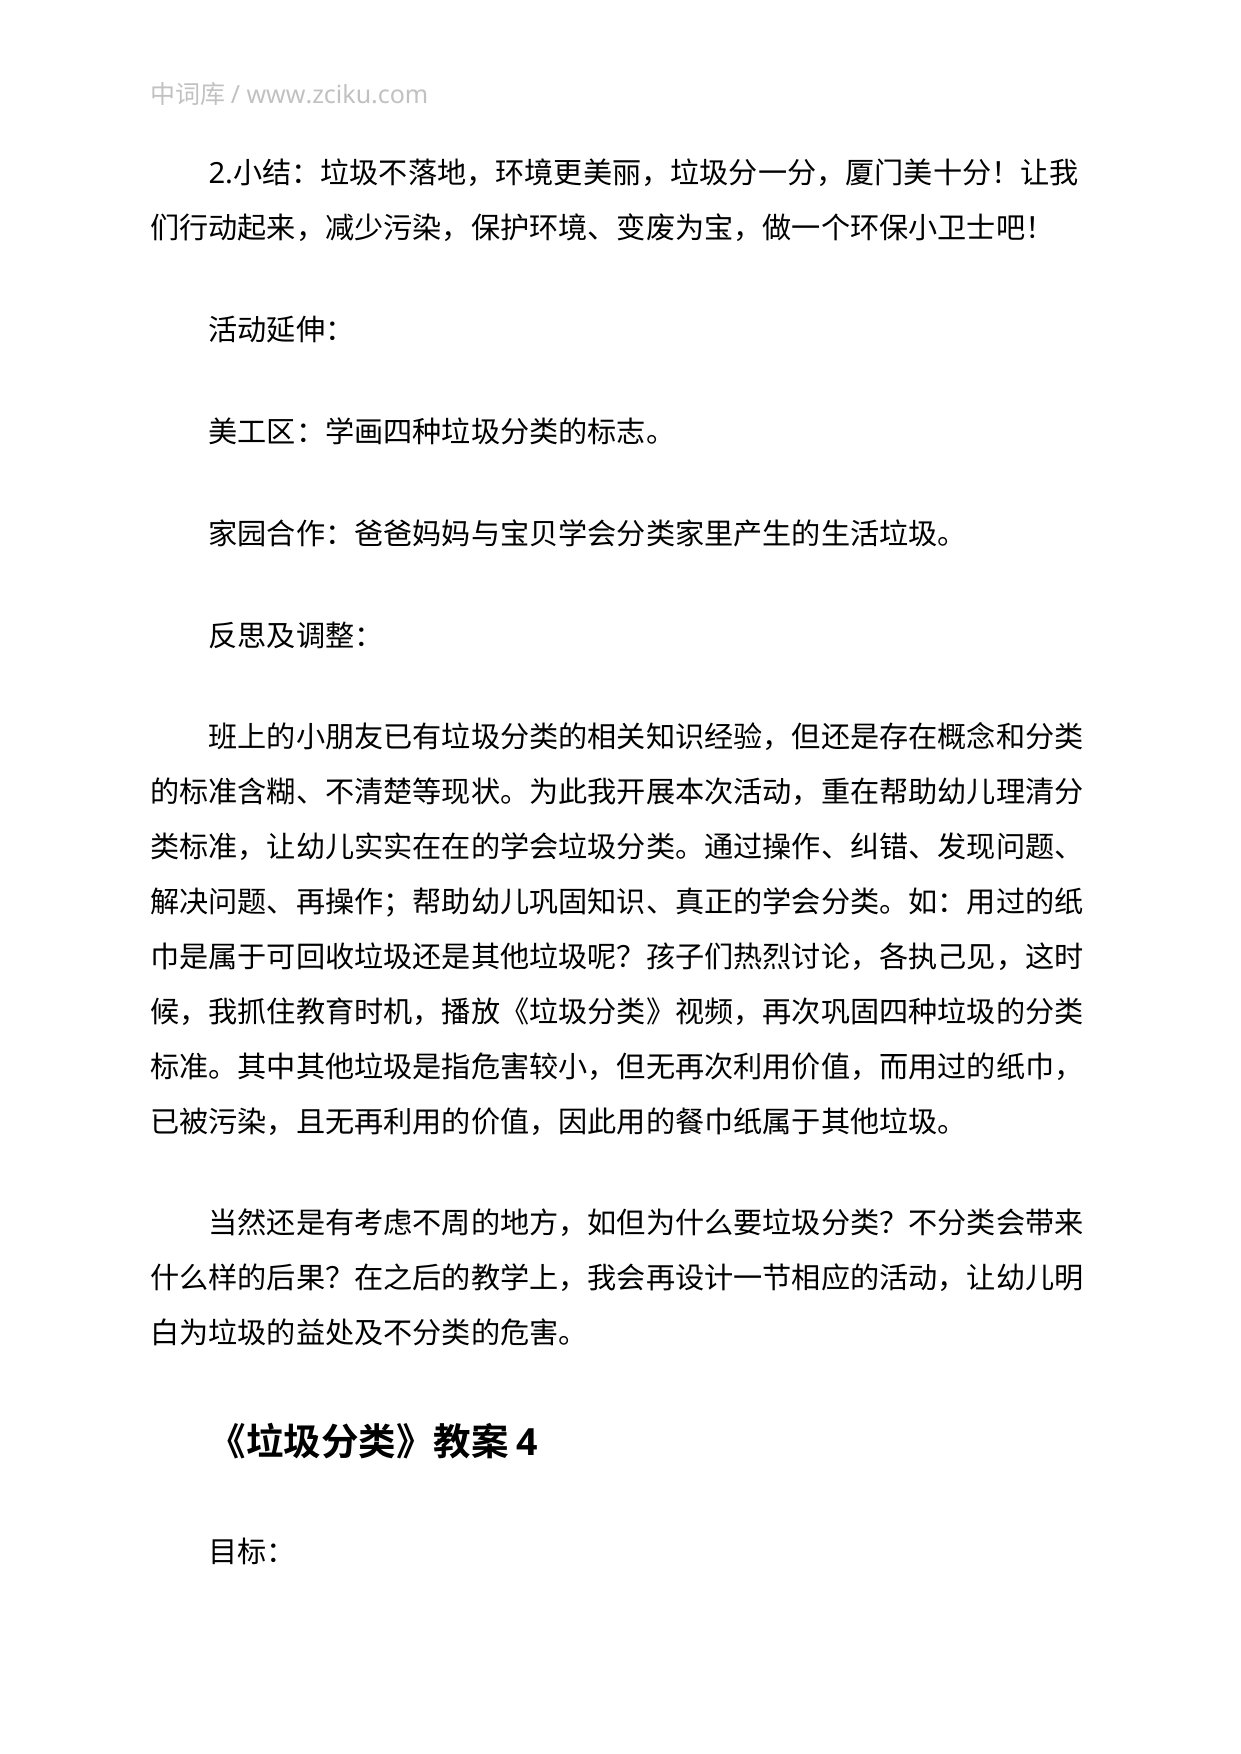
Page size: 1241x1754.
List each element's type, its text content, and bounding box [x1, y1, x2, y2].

text 当然还是有考虑不周的地方，如但为什么要垃圾分类？不分类会带来什么样的后果？在之后的教学上，我会再设计一节相应的活动，让幼儿明白为垃圾的益处及不分类的危害。 [150, 1200, 1090, 1352]
text 美工区：学画四种垃圾分类的标志。 [150, 408, 1090, 451]
text 班上的小朋友已有垃圾分类的相关知识经验，但还是存在概念和分类的标准含糊、不清楚等现状。为此我开展本次活动，重在帮助幼儿理清分类标准，让幼儿实实在在的学会垃圾分类。通过操作、纠错、发现问题、解决问题、再操作；帮助幼儿巩固知识、真正的学会分类。如：用过的纸巾是属于可回收垃圾还是其他垃圾呢？孩子们热烈讨论，各执己见，这时候，我抓住教育时机，播放《垃圾分类》视频，再次巩固四种垃圾的分类标准。其中其他垃圾是指危害较小，但无再次利用价值，而用过的纸巾，已被污染，且无再利用的价值，因此用的餐巾纸属于其他垃圾。 [150, 714, 1090, 1140]
text 《垃圾分类》教案4 [150, 1411, 1090, 1466]
text 活动延伸： [150, 307, 1090, 349]
text 家园合作：爸爸妈妈与宝贝学会分类家里产生的生活垃圾。 [150, 510, 1090, 553]
text 目标： [150, 1529, 1090, 1571]
text 2.小结：垃圾不落地，环境更美丽，垃圾分一分，厦门美十分！让我们行动起来，减少污染，保护环境、变废为宝，做一个环保小卫士吧！ [150, 150, 1090, 247]
text 反思及调整： [150, 612, 1090, 654]
